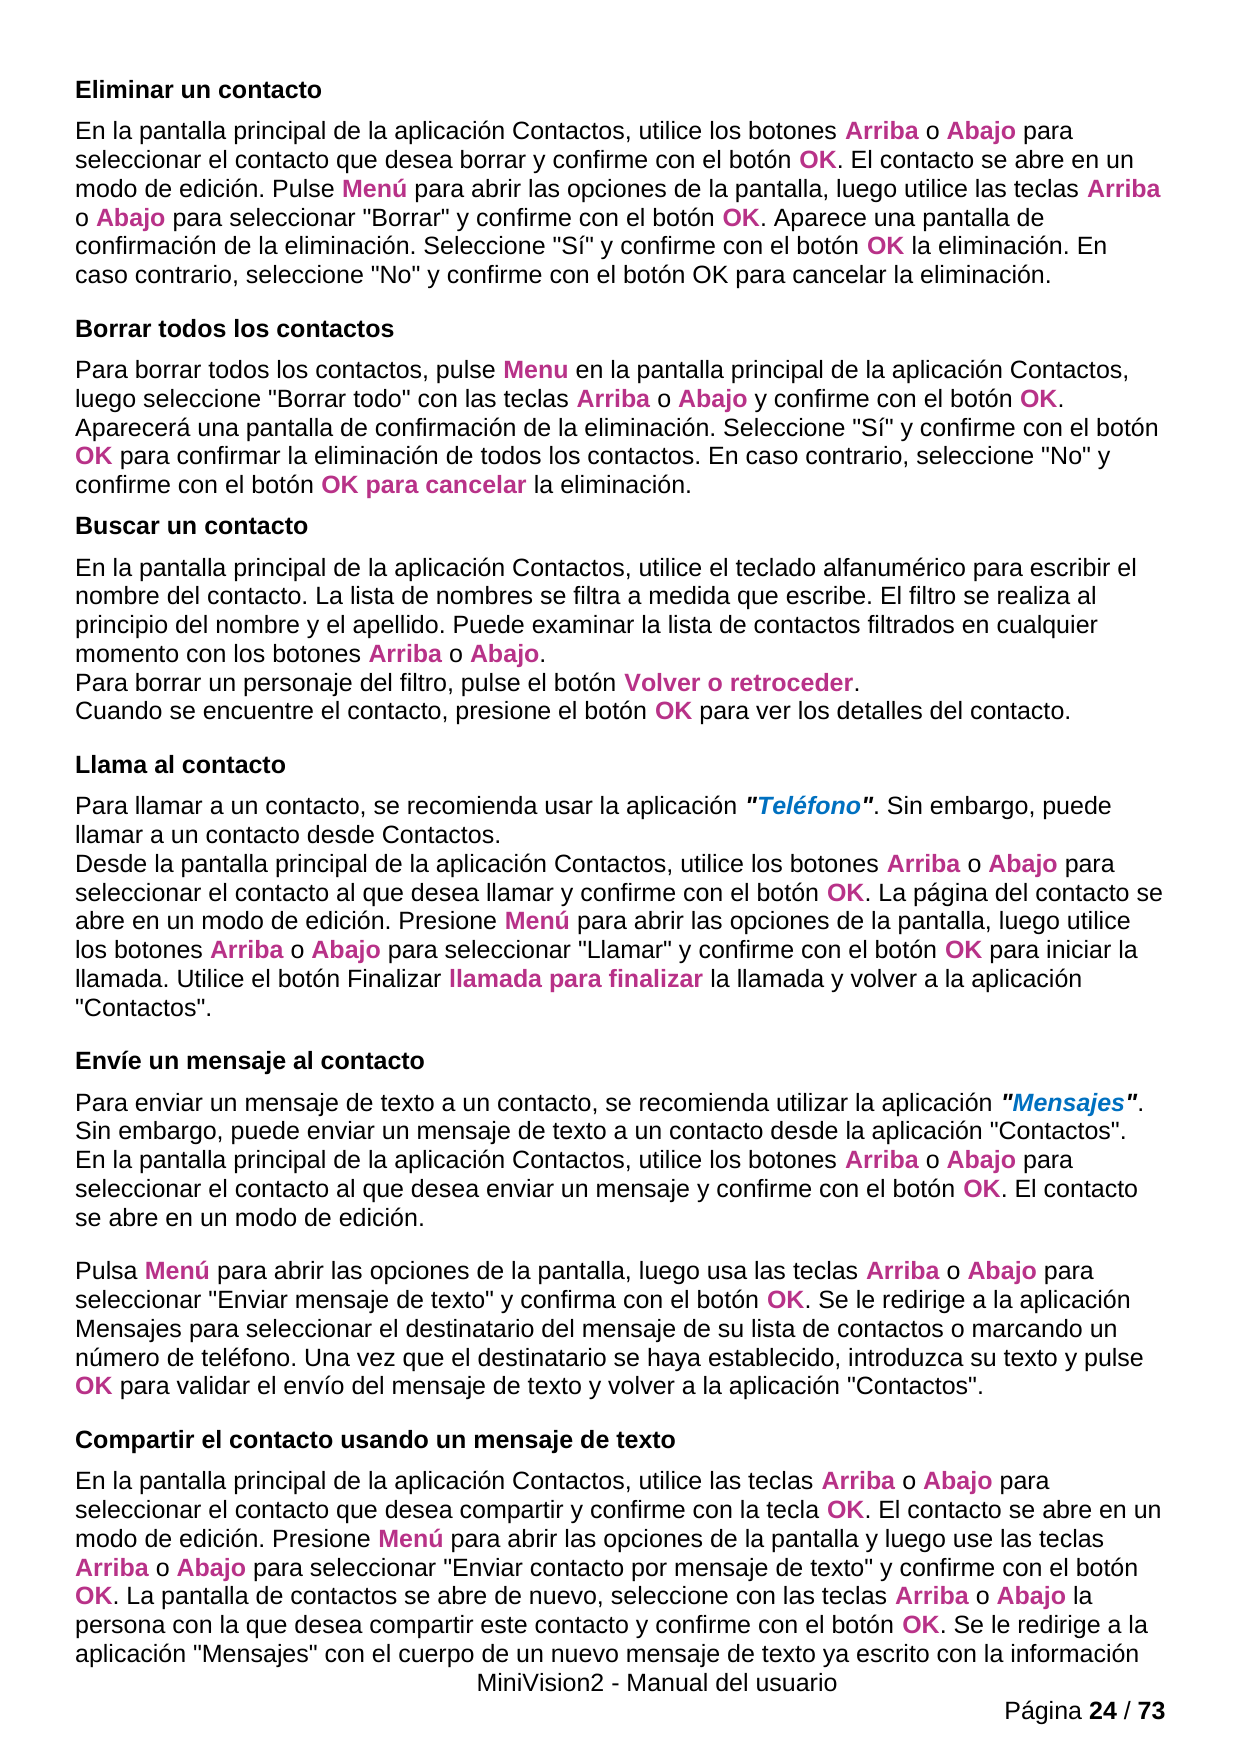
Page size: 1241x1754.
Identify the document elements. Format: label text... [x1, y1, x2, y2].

subtitle Llama al contacto [75, 750, 1165, 779]
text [75, 1466, 1165, 1667]
text Para llamar a un contacto, se recomienda usar la aplicación "Teléfono". Sin embargo, puede llamar a un contacto desde Contactos. [75, 791, 1165, 849]
subtitle Buscar un contacto [75, 511, 1165, 540]
text En la pantalla principal de la aplicación Contactos, utilice los botones Arriba o Abajo para seleccionar el contacto al que desea enviar un mensaje y confirme con el botón OK. El contacto se abre en un modo de edición. [75, 1145, 1165, 1231]
text Desde la pantalla principal de la aplicación Contactos, utilice los botones Arriba o Abajo para seleccionar el contacto al que desea llamar y confirme con el botón OK. La página del contacto se abre en un modo de edición. Presione Menú para abrir las opciones de la pantalla, luego utilice los botones Arriba o Abajo para seleccionar "Llamar" y confirme con el botón OK para iniciar la llamada. Utilice el botón Finalizar llamada para finalizar la llamada y volver a la aplicación "Contactos". [75, 849, 1165, 1021]
text Cuando se encuentre el contacto, presione el botón OK para ver los detalles del contacto. [75, 696, 1165, 725]
text Para enviar un mensaje de texto a un contacto, se recomienda utilizar la aplicación "Mensajes". Sin embargo, puede enviar un mensaje de texto a un contacto desde la aplicación "Contactos". [75, 1087, 1165, 1145]
subtitle Compartir el contacto usando un mensaje de texto [75, 1425, 1165, 1454]
subtitle Borrar todos los contactos [75, 314, 1165, 342]
text Para borrar todos los contactos, pulse Menu en la pantalla principal de la aplicación Contactos, luego seleccione "Borrar todo" con las teclas Arriba o Abajo y confirme con el botón OK. Aparecerá una pantalla de confirmación de la eliminación. Seleccione "Sí" y confirme con el botón OK para confirmar la eliminación de todos los contactos. En caso contrario, seleccione "No" y confirme con el botón OK para cancelar la eliminación. [75, 355, 1165, 499]
text Pulsa Menú para abrir las opciones de la pantalla, luego usa las teclas Arriba o Abajo para seleccionar "Enviar mensaje de texto" y confirma con el botón OK. Se le redirige a la aplicación Mensajes para seleccionar el destinatario del mensaje de su lista de contactos o marcando un número de teléfono. Una vez que el destinatario se haya establecido, introduzca su texto y pulse OK para validar el envío del mensaje de texto y volver a la aplicación "Contactos". [75, 1256, 1165, 1400]
text Para borrar un personaje del filtro, pulse el botón Volver o retroceder. [75, 667, 1165, 696]
text En la pantalla principal de la aplicación Contactos, utilice el teclado alfanumérico para escribir el nombre del contacto. La lista de nombres se filtra a medida que escribe. El filtro se realiza al principio del nombre y el apellido. Puede examinar la lista de contactos filtrados en cualquier momento con los botones Arriba o Abajo. [75, 552, 1165, 667]
subtitle Eliminar un contacto [75, 75, 1165, 104]
text En la pantalla principal de la aplicación Contactos, utilice los botones Arriba o Abajo para seleccionar el contacto que desea borrar y confirme con el botón OK. El contacto se abre en un modo de edición. Pulse Menú para abrir las opciones de la pantalla, luego utilice las teclas Arriba o Abajo para seleccionar "Borrar" y confirme con el botón OK. Aparece una pantalla de confirmación de la eliminación. Seleccione "Sí" y confirme con el botón OK la eliminación. En caso contrario, seleccione "No" y confirme con el botón OK para cancelar la eliminación. [75, 116, 1165, 289]
subtitle Envíe un mensaje al contacto [75, 1046, 1165, 1075]
